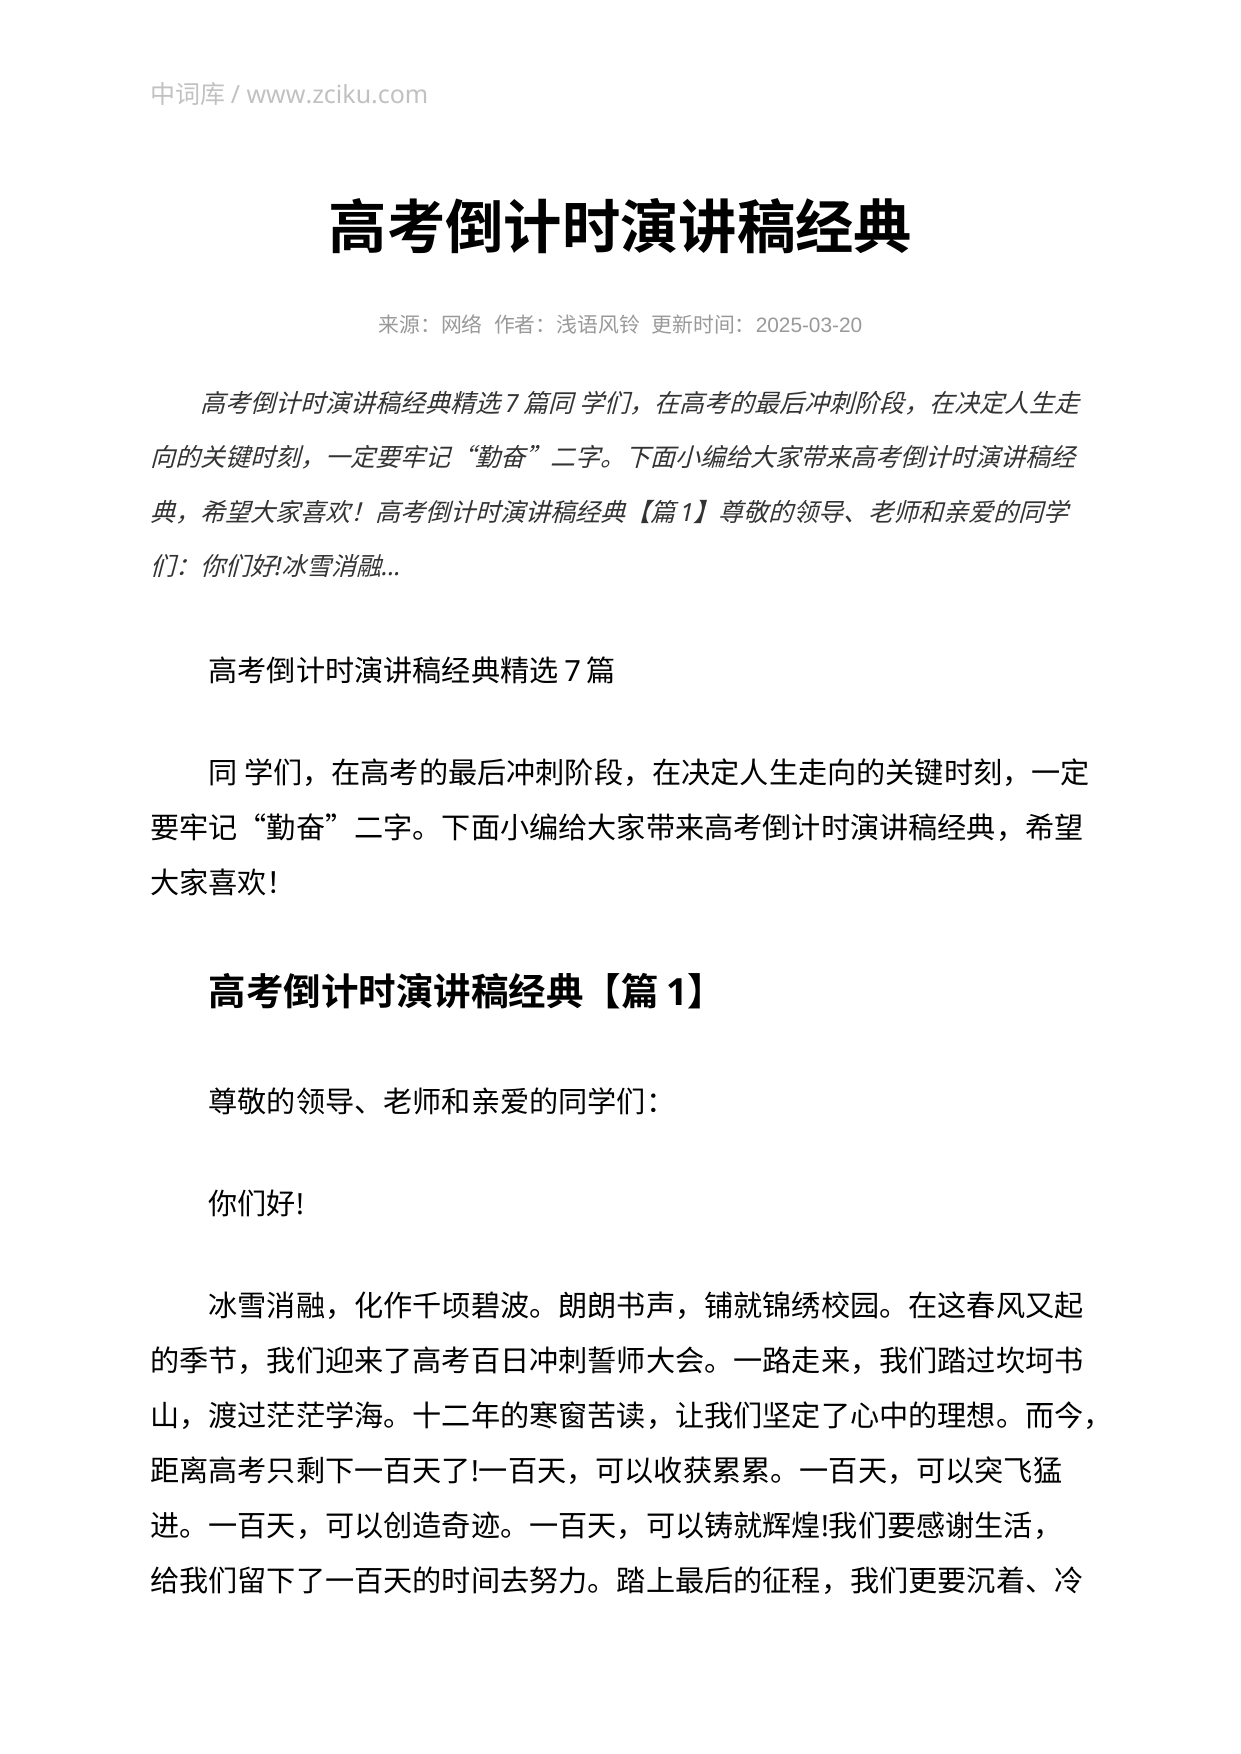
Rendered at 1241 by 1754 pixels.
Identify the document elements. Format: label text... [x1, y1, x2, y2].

text 高考倒计时演讲稿经典【篇1】 [150, 961, 1090, 1016]
text 高考倒计时演讲稿经典精选7篇 [150, 648, 1090, 690]
text 尊敬的领导、老师和亲爱的同学们： [150, 1079, 1090, 1121]
text 同 学们，在高考的最后冲刺阶段，在决定人生走向的关键时刻，一定要牢记“勤奋”二字。下面小编给大家带来高考倒计时演讲稿经典，希望大家喜欢！ [150, 750, 1090, 902]
text 你们好! [150, 1181, 1090, 1223]
subtitle 高考倒计时演讲稿经典 [150, 181, 1090, 266]
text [150, 1283, 1090, 1600]
text 来源：网络 作者：浅语风铃 更新时间：2025-03-20 [150, 313, 1090, 337]
text 高考倒计时演讲稿经典精选7篇同 学们，在高考的最后冲刺阶段，在决定人生走向的关键时刻，一定要牢记“勤奋”二字。下面小编给大家带来高考倒计时演讲稿经典，希望大家喜欢！高考倒计时演讲稿经典【篇1】尊敬的领导、老师和亲爱的同学们：你们好!冰雪消融... [150, 383, 1090, 583]
